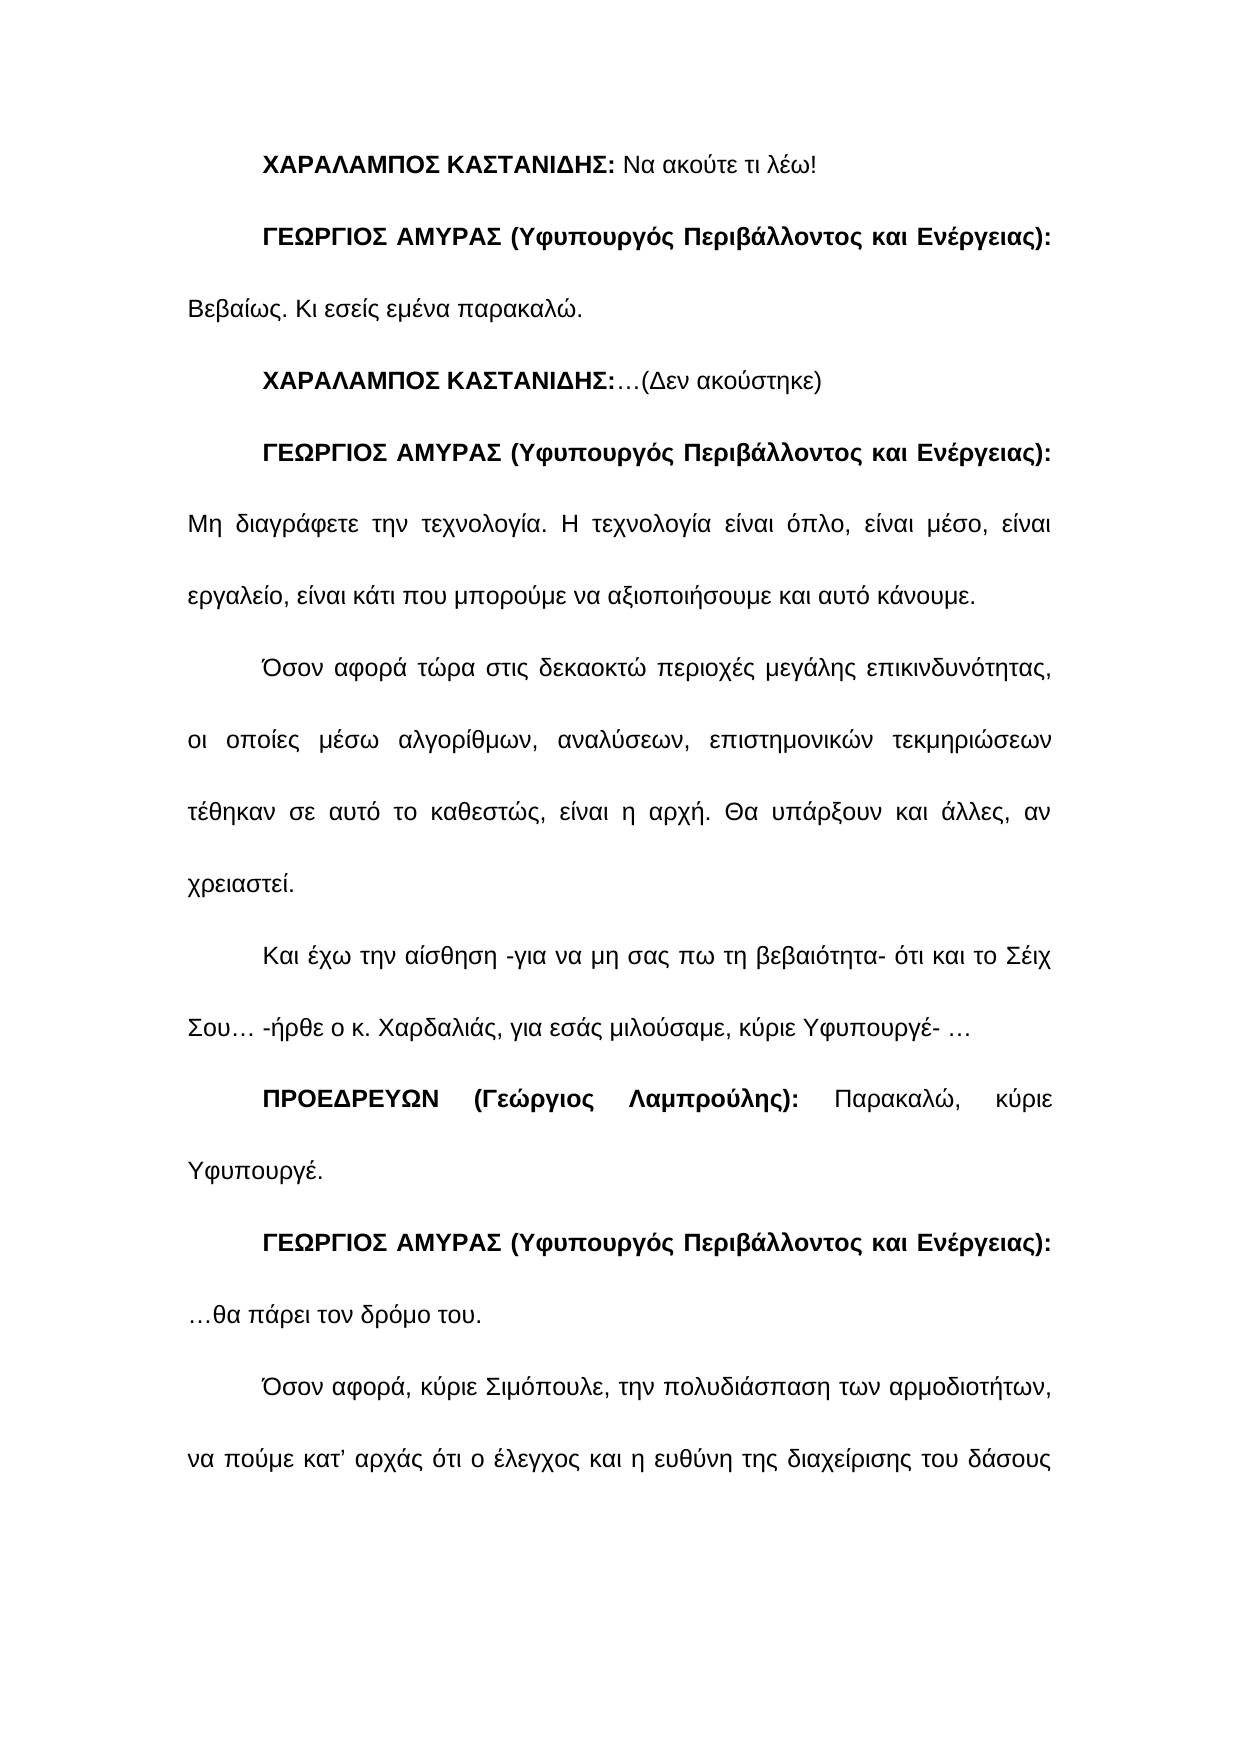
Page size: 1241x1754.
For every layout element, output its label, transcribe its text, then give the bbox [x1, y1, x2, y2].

text ΧΑΡΑΛΑΜΠΟΣ ΚΑΣΤΑΝΙΔΗΣ: Να ακούτε τι λέω! [187, 150, 1053, 179]
text ΓΕΩΡΓΙΟΣ ΑΜΥΡΑΣ (Υφυπουργός Περιβάλλοντος και Ενέργειας): …θα πάρει τον δρόμο του. [187, 1228, 1053, 1329]
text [187, 1372, 1053, 1472]
text Όσον αφορά τώρα στις δεκαοκτώ περιοχές μεγάλης επικινδυνότητας, οι οποίες μέσω αλγορίθμων, αναλύσεων, επιστημονικών τεκμηριώσεων τέθηκαν σε αυτό το καθεστώς, είναι η αρχή. Θα υπάρξουν και άλλες, αν χρειαστεί. [187, 653, 1053, 897]
text ΓΕΩΡΓΙΟΣ ΑΜΥΡΑΣ (Υφυπουργός Περιβάλλοντος και Ενέργειας): Βεβαίως. Κι εσείς εμένα παρακαλώ. [187, 222, 1053, 322]
text ΧΑΡΑΛΑΜΠΟΣ ΚΑΣΤΑΝΙΔΗΣ:…(Δεν ακούστηκε) [187, 366, 1053, 394]
text ΓΕΩΡΓΙΟΣ ΑΜΥΡΑΣ (Υφυπουργός Περιβάλλοντος και Ενέργειας): Μη διαγράφετε την τεχνολογία. Η τεχνολογία είναι όπλο, είναι μέσο, είναι εργαλείο, είναι κάτι που μπορούμε να αξιοποιήσουμε και αυτό κάνουμε. [187, 437, 1053, 610]
text Και έχω την αίσθηση -για να μη σας πω τη βεβαιότητα- ότι και το Σέιχ Σου… -ήρθε ο κ. Χαρδαλιάς, για εσάς μιλούσαμε, κύριε Υφυπουργέ- … [187, 941, 1053, 1041]
text ΠΡΟΕΔΡΕΥΩΝ (Γεώργιος Λαμπρούλης): Παρακαλώ, κύριε Υφυπουργέ. [187, 1084, 1053, 1185]
